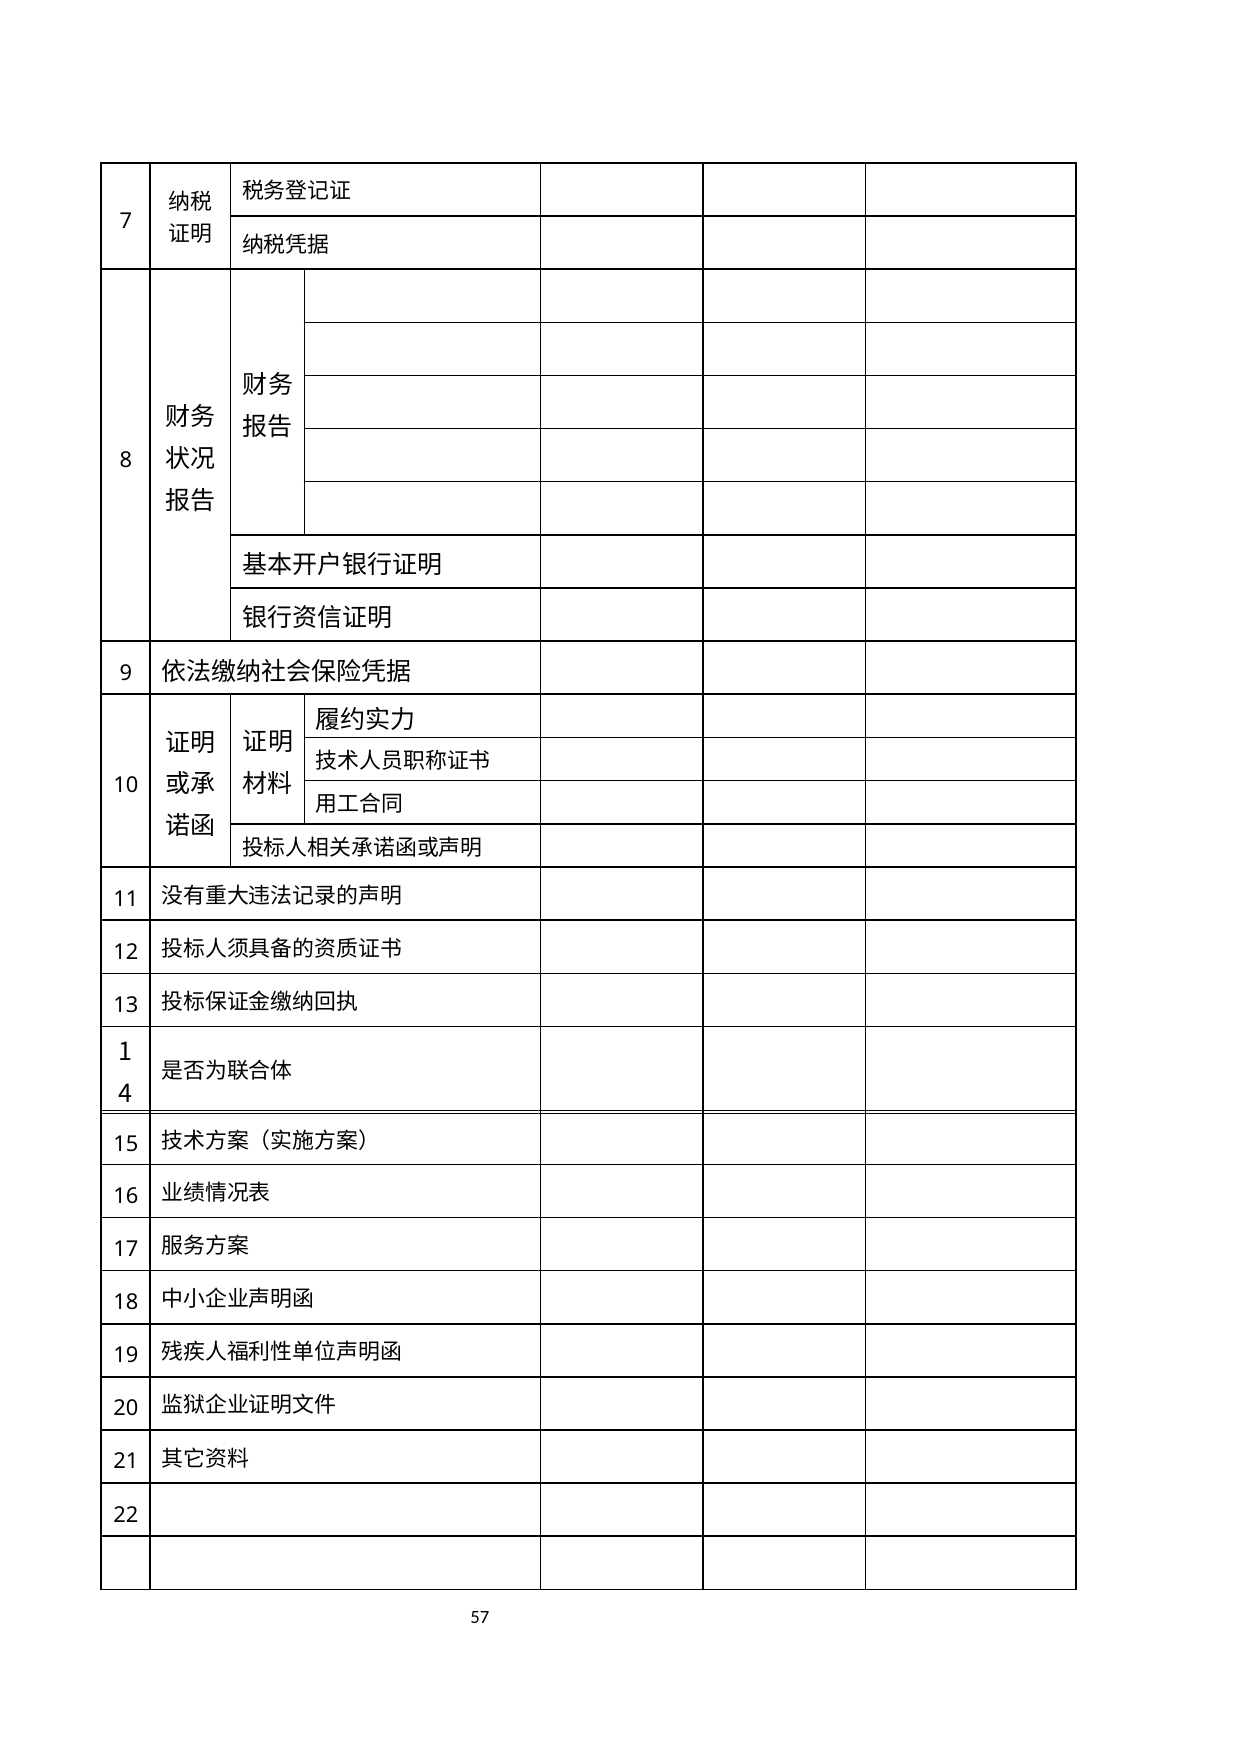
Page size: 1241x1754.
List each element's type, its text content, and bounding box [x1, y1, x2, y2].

table_cell 证明或承诺函 [151, 695, 230, 866]
table_cell [541, 589, 702, 640]
table_cell 15 [102, 1114, 149, 1163]
table_cell [866, 323, 1075, 374]
table_cell 纳税凭据 [231, 217, 540, 268]
table_cell [866, 738, 1075, 780]
table_cell [704, 376, 865, 428]
table_cell [541, 921, 702, 972]
table_cell [541, 1271, 702, 1323]
table_cell [866, 217, 1075, 268]
table_cell [541, 781, 702, 823]
table_cell 技术人员职称证书 [305, 738, 540, 780]
table_cell [704, 217, 865, 268]
table_cell 依法缴纳社会保险凭据 [151, 642, 540, 693]
table_cell 9 [102, 642, 149, 693]
table_cell 8 [102, 270, 149, 640]
table_cell [151, 1484, 540, 1535]
table_cell [704, 1484, 865, 1535]
table_cell [704, 270, 865, 321]
table_cell 投标人相关承诺函或声明 [231, 825, 540, 866]
table_cell [305, 323, 540, 374]
table_cell [704, 323, 865, 374]
table_cell [704, 1431, 865, 1482]
table_cell [866, 376, 1075, 428]
table_cell [541, 1325, 702, 1376]
table_cell [704, 695, 865, 736]
table_cell 20 [102, 1378, 149, 1429]
table_cell [704, 589, 865, 640]
table_cell [541, 1027, 702, 1110]
table_cell 19 [102, 1325, 149, 1376]
table_cell [866, 868, 1075, 919]
table_cell [541, 1431, 702, 1482]
table_cell [541, 217, 702, 268]
table_cell [866, 1325, 1075, 1376]
table_cell [541, 1484, 702, 1535]
table_cell [866, 589, 1075, 640]
table_cell [305, 376, 540, 428]
table_cell [305, 270, 540, 321]
table_cell [704, 1218, 865, 1270]
table_cell 财务报告 [231, 270, 304, 534]
table_cell 税务登记证 [231, 164, 540, 215]
table_cell [704, 1325, 865, 1376]
table_cell [866, 642, 1075, 693]
table_cell [704, 1165, 865, 1217]
table_cell 其它资料 [151, 1431, 540, 1482]
table_cell [704, 1537, 865, 1588]
table_cell 22 [102, 1484, 149, 1535]
table_cell [866, 695, 1075, 736]
table_cell 投标人须具备的资质证书 [151, 921, 540, 972]
table_cell [541, 1165, 702, 1217]
table_cell [704, 1271, 865, 1323]
table_cell [866, 1484, 1075, 1535]
table_cell [704, 825, 865, 866]
table_cell [866, 429, 1075, 481]
table_cell [541, 164, 702, 215]
table_cell [541, 323, 702, 374]
table_cell 21 [102, 1431, 149, 1482]
table_cell [541, 695, 702, 736]
table_cell [541, 270, 702, 321]
table_cell [102, 1537, 149, 1588]
table_cell [541, 1114, 702, 1163]
table_cell [541, 974, 702, 1026]
table_cell [866, 1165, 1075, 1217]
table_cell 证明材料 [231, 695, 304, 823]
table_cell 16 [102, 1165, 149, 1217]
table_cell 残疾人福利性单位声明函 [151, 1325, 540, 1376]
table_cell [704, 1114, 865, 1163]
table_cell 没有重大违法记录的声明 [151, 868, 540, 919]
table_cell [541, 642, 702, 693]
table_cell 12 [102, 921, 149, 972]
table_cell [704, 536, 865, 587]
table_cell 业绩情况表 [151, 1165, 540, 1217]
table_cell 13 [102, 974, 149, 1026]
table_cell [866, 1027, 1075, 1110]
table_cell [704, 1378, 865, 1429]
table_cell [541, 482, 702, 534]
table_cell [704, 429, 865, 481]
table_cell [305, 429, 540, 481]
table_cell 11 [102, 868, 149, 919]
table_cell 17 [102, 1218, 149, 1270]
table_cell [704, 921, 865, 972]
table_cell [541, 376, 702, 428]
table_cell [704, 164, 865, 215]
table_cell 履约实力 [305, 695, 540, 736]
table_cell 10 [102, 695, 149, 866]
table_cell [866, 1431, 1075, 1482]
table_cell [541, 1537, 702, 1588]
table_cell 中小企业声明函 [151, 1271, 540, 1323]
table_cell [866, 1271, 1075, 1323]
table_cell 7 [102, 164, 149, 268]
table_cell 纳税证明 [151, 164, 230, 268]
table_cell [866, 164, 1075, 215]
table_cell [866, 1378, 1075, 1429]
table_cell [704, 868, 865, 919]
table_cell [866, 781, 1075, 823]
table_cell 是否为联合体 [151, 1027, 540, 1110]
table_cell [866, 1537, 1075, 1588]
table_cell [541, 738, 702, 780]
table_cell [866, 1114, 1075, 1163]
table_cell [305, 482, 540, 534]
table_cell 投标保证金缴纳回执 [151, 974, 540, 1026]
table_cell [866, 482, 1075, 534]
table_cell [866, 825, 1075, 866]
table_cell [541, 868, 702, 919]
table_cell [541, 1218, 702, 1270]
table_cell 监狱企业证明文件 [151, 1378, 540, 1429]
table_cell [866, 1218, 1075, 1270]
table_cell 用工合同 [305, 781, 540, 823]
table_cell [866, 270, 1075, 321]
table_cell 14 [102, 1027, 149, 1110]
table_cell 服务方案 [151, 1218, 540, 1270]
table_cell [866, 974, 1075, 1026]
table_cell 基本开户银行证明 [231, 536, 540, 587]
table_cell 18 [102, 1271, 149, 1323]
table_cell [704, 738, 865, 780]
table_cell [541, 536, 702, 587]
table_cell [151, 1537, 540, 1588]
table_cell [541, 825, 702, 866]
table_cell 银行资信证明 [231, 589, 540, 640]
table_cell [704, 974, 865, 1026]
table_cell [541, 1378, 702, 1429]
table_cell 财务状况报告 [151, 270, 230, 640]
table_cell 技术方案（实施方案） [151, 1114, 540, 1163]
table_cell [704, 781, 865, 823]
table_cell [704, 642, 865, 693]
table_cell [704, 482, 865, 534]
table_cell [704, 1027, 865, 1110]
table_cell [866, 536, 1075, 587]
table_cell [541, 429, 702, 481]
table_cell [866, 921, 1075, 972]
